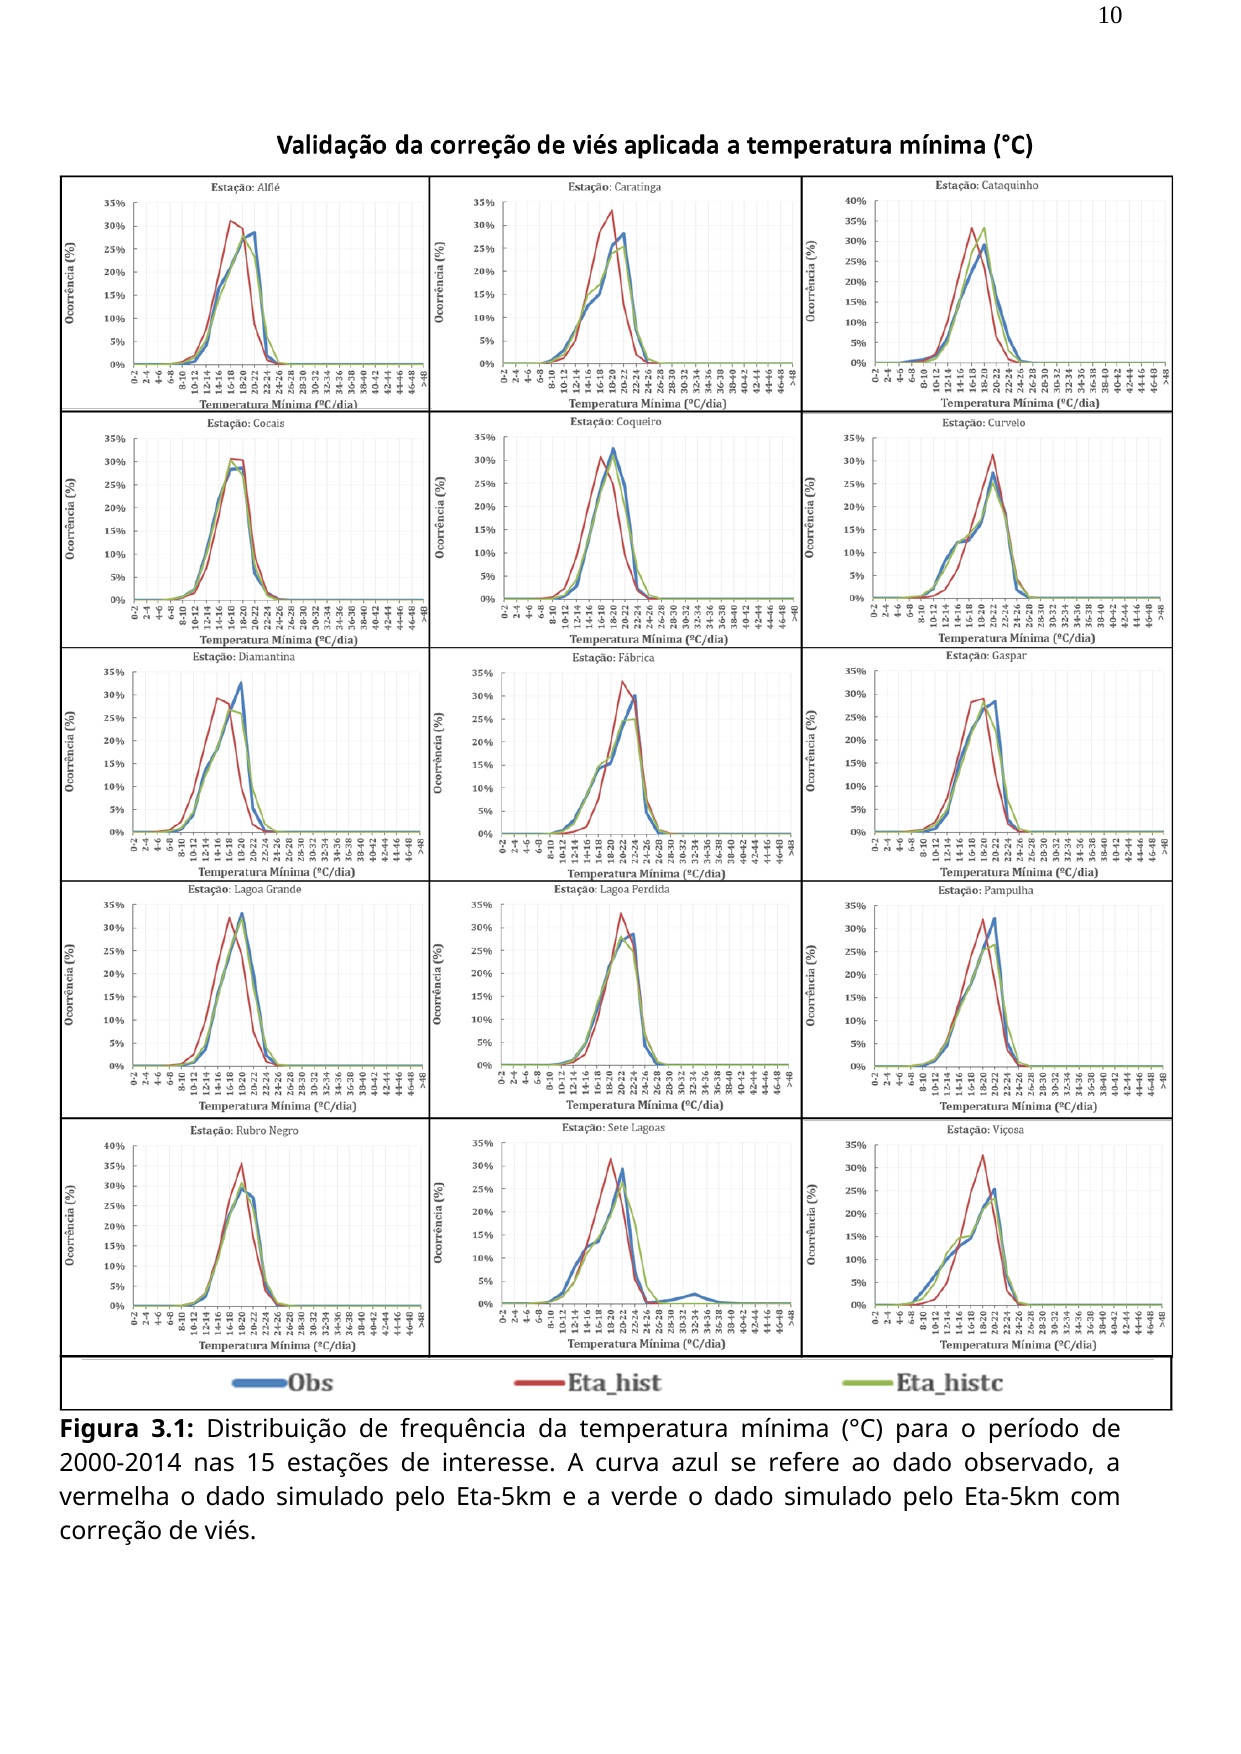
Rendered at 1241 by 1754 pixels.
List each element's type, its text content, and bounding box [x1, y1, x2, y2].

picture [59, 118, 1174, 1411]
list Figura 3.1: Distribuição de frequência da temperatura mínima (°C) para o período de 2000-2014 nas 15 estações de interesse. A curva azul se refere ao dado observado, a vermelha o dado simulado pelo Eta-5km e a verde o dado simulado pelo Eta-5km com correção de viés. [59, 1411, 1122, 1547]
